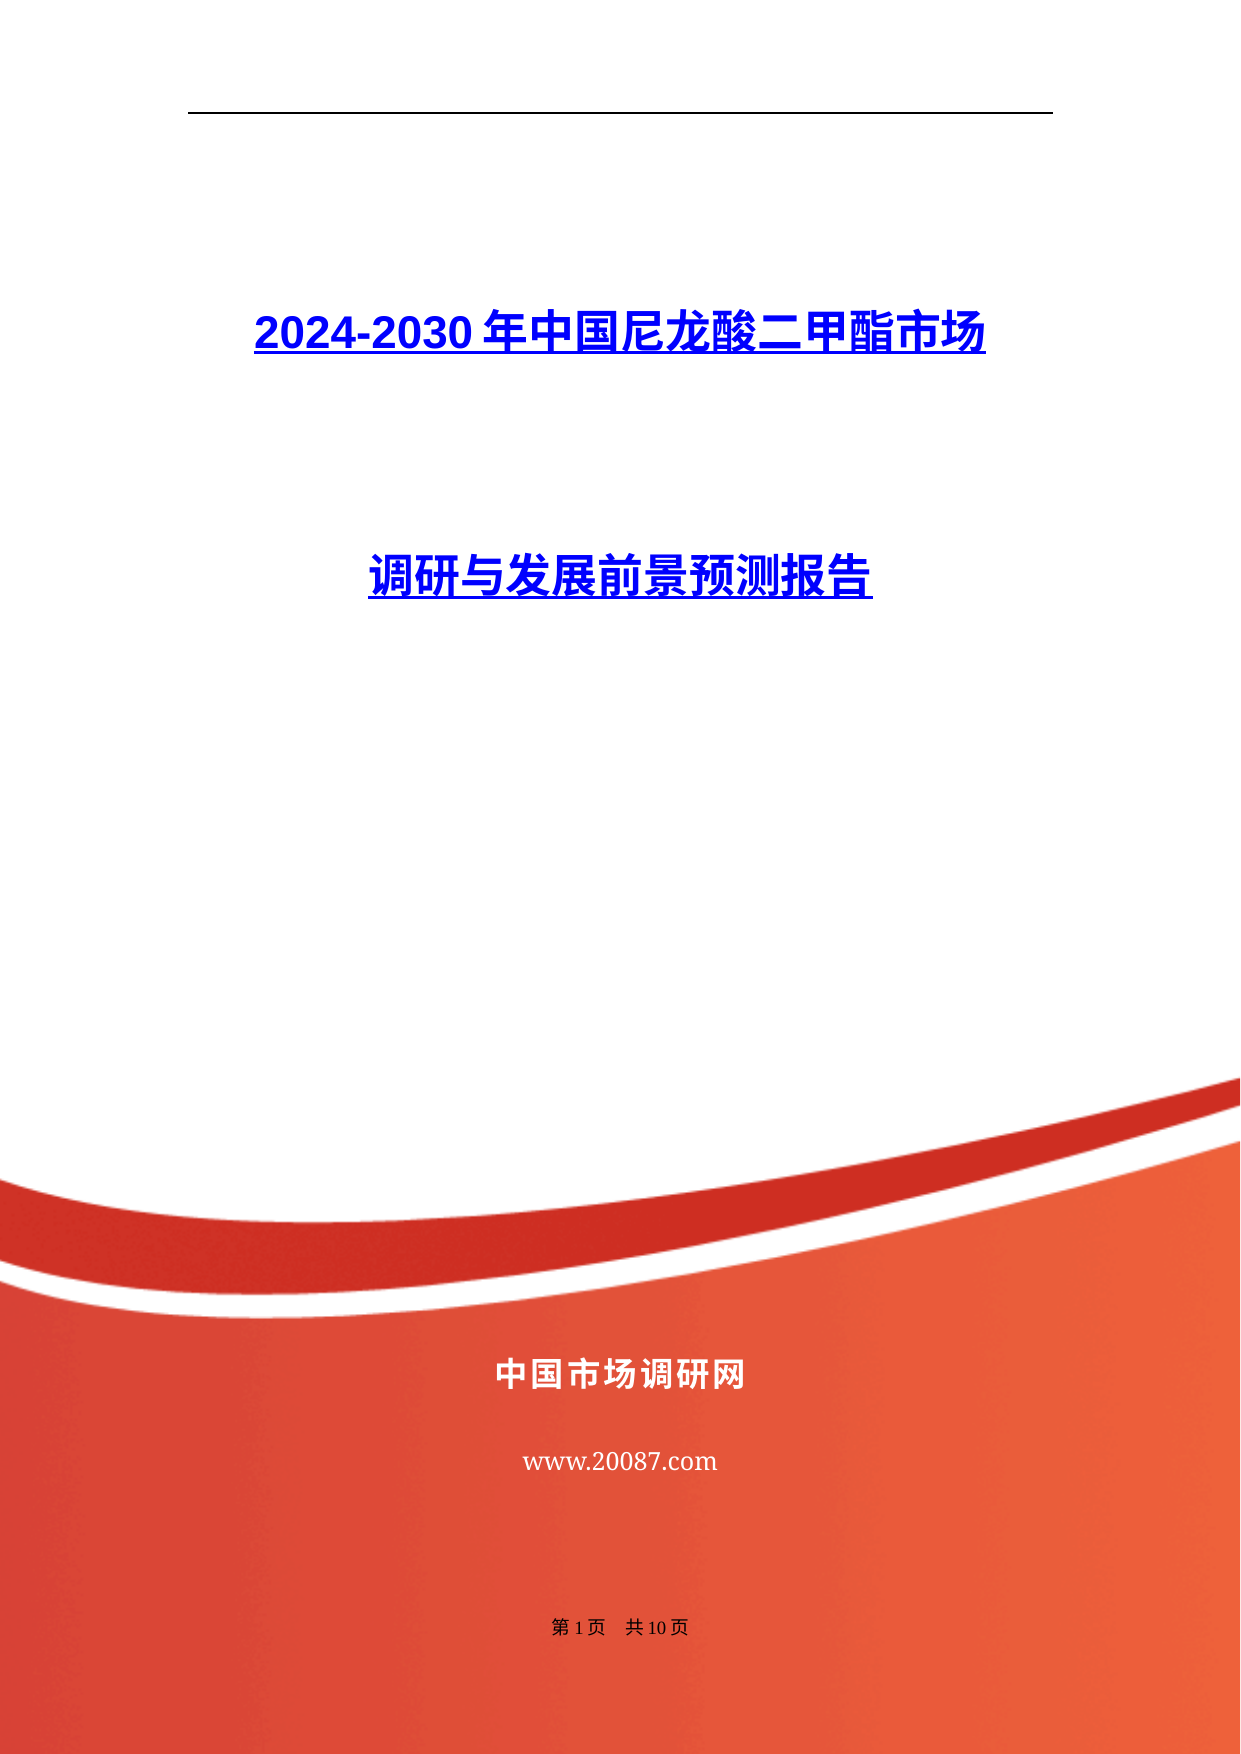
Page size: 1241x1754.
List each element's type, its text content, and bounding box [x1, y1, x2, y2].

text www.20087.com [187, 1428, 1053, 1493]
subtitle 中国市场调研网 [187, 1339, 1053, 1404]
picture [0, 1006, 1241, 1754]
table_header 2024-2030年中国尼龙酸二甲酯市场调研与发展前景预测报告 [188, 207, 1053, 773]
